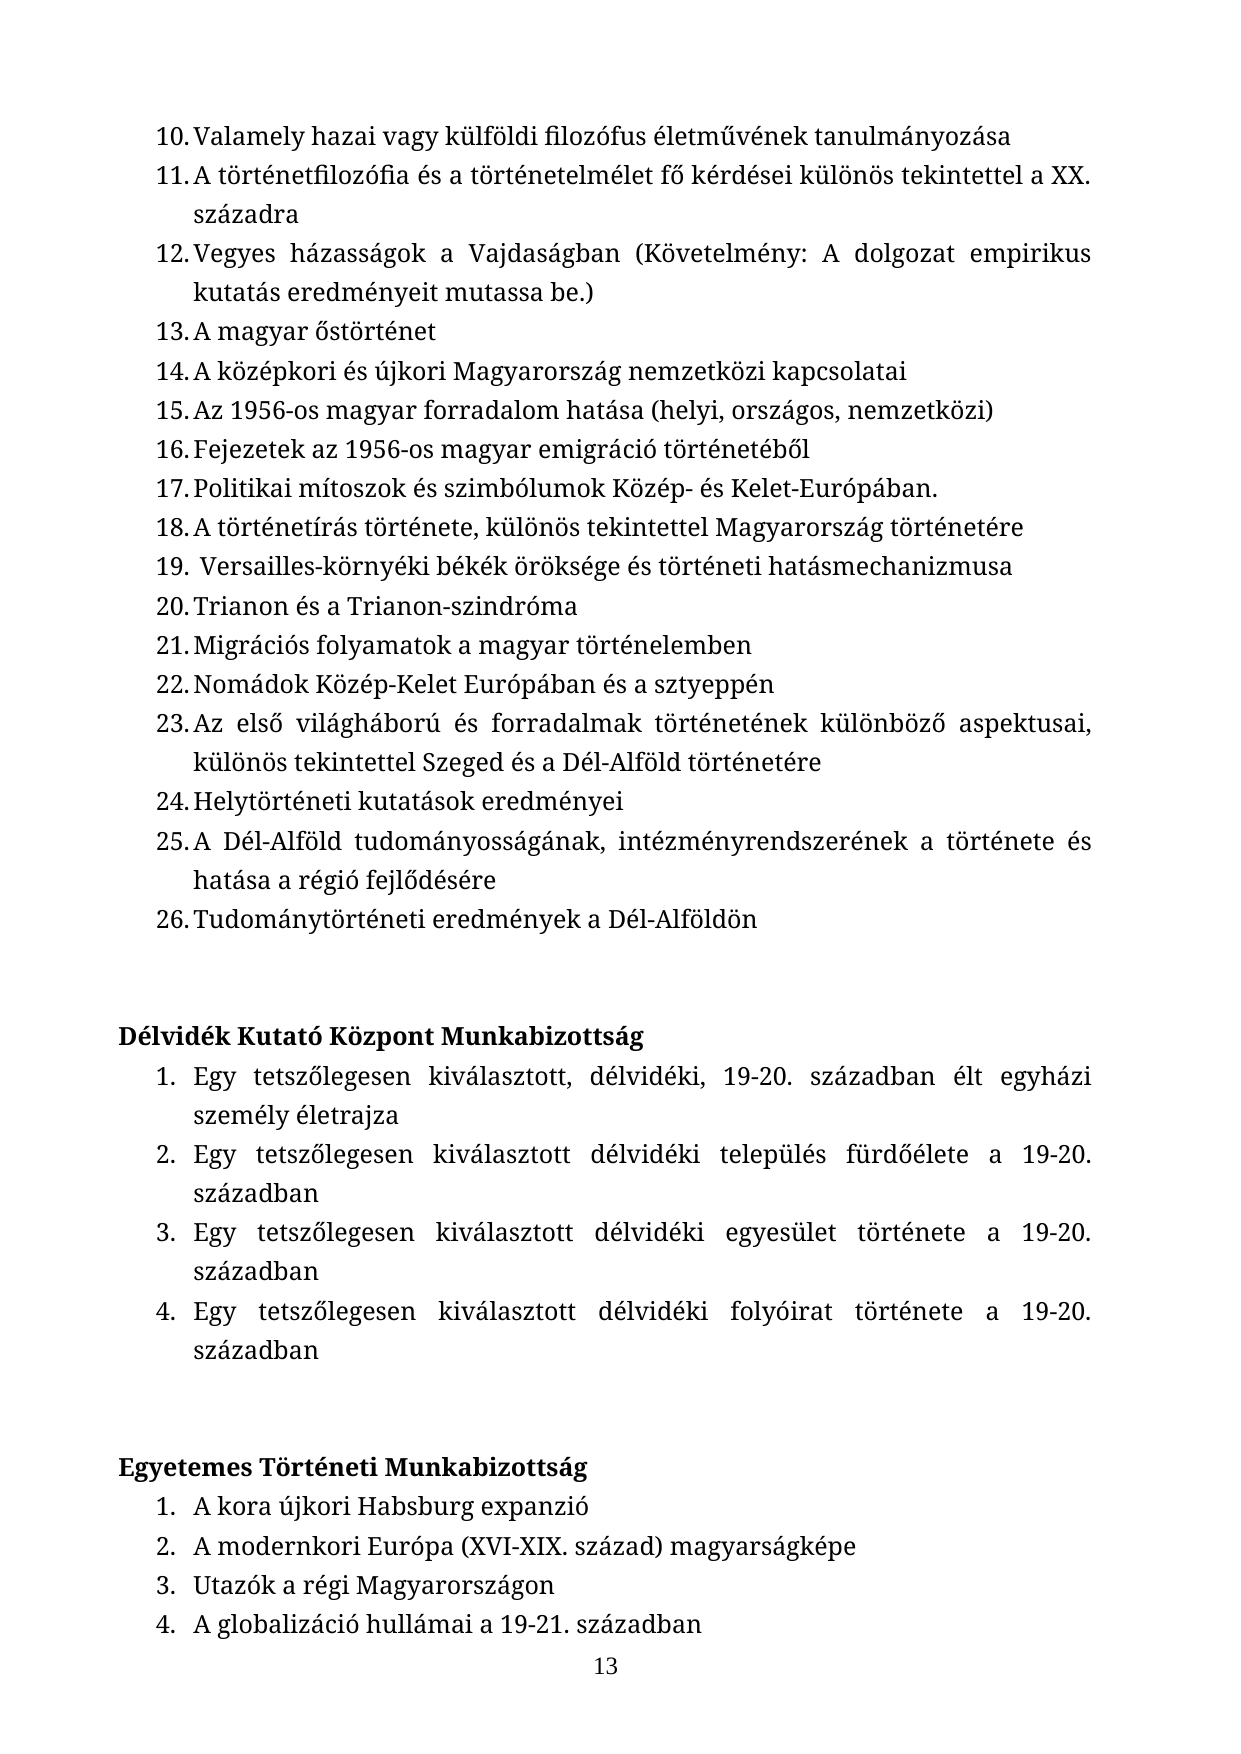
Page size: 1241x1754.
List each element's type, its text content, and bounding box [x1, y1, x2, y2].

list Az 1956-os magyar forradalom hatása (helyi, országos, nemzetközi) [156, 392, 1092, 426]
list Tudománytörténeti eredmények a Dél-Alföldön [156, 901, 1092, 936]
list Helytörténeti kutatások eredményei [156, 784, 1092, 818]
text Délvidék Kutató Központ Munkabizottság [118, 1019, 1092, 1053]
list Migrációs folyamatok a magyar történelemben [156, 627, 1092, 661]
list Egy tetszőlegesen kiválasztott délvidéki folyóirat története a 19-20. században [156, 1293, 1092, 1366]
list Nomádok Közép-Kelet Európában és a sztyeppén [156, 666, 1092, 701]
list Egy tetszőlegesen kiválasztott, délvidéki, 19-20. században élt egyházi személy életrajza [156, 1058, 1092, 1131]
list Egy tetszőlegesen kiválasztott délvidéki település fürdőélete a 19-20. században [156, 1136, 1092, 1210]
list Vegyes házasságok a Vajdaságban (Követelmény: A dolgozat empirikus kutatás eredményeit mutassa be.) [156, 236, 1092, 309]
list Utazók a régi Magyarországon [156, 1567, 1092, 1601]
list A történetírás története, különös tekintettel Magyarország történetére [156, 510, 1092, 544]
text Egyetemes Történeti Munkabizottság [118, 1450, 1092, 1484]
list Politikai mítoszok és szimbólumok Közép- és Kelet-Európában. [156, 471, 1092, 505]
list Valamely hazai vagy külföldi filozófus életművének tanulmányozása [156, 118, 1092, 152]
list A Dél-Alföld tudományosságának, intézményrendszerének a története és hatása a régió fejlődésére [156, 823, 1092, 896]
list A középkori és újkori Magyarország nemzetközi kapcsolatai [156, 353, 1092, 387]
list A modernkori Európa (XVI-XIX. század) magyarságképe [156, 1528, 1092, 1562]
list Az első világháború és forradalmak történetének különböző aspektusai, különös tekintettel Szeged és a Dél-Alföld történetére [156, 706, 1092, 779]
list Egy tetszőlegesen kiválasztott délvidéki egyesület története a 19-20. században [156, 1215, 1092, 1288]
list Fejezetek az 1956-os magyar emigráció történetéből [156, 431, 1092, 466]
list A magyar őstörténet [156, 314, 1092, 348]
list A globalizáció hullámai a 19-21. században [156, 1606, 1092, 1641]
list Versailles-környéki békék öröksége és történeti hatásmechanizmusa [156, 549, 1092, 583]
list A kora újkori Habsburg expanzió [156, 1489, 1092, 1523]
list Trianon és a Trianon-szindróma [156, 588, 1092, 622]
list A történetfilozófia és a történetelmélet fő kérdései különös tekintettel a XX. századra [156, 157, 1092, 231]
